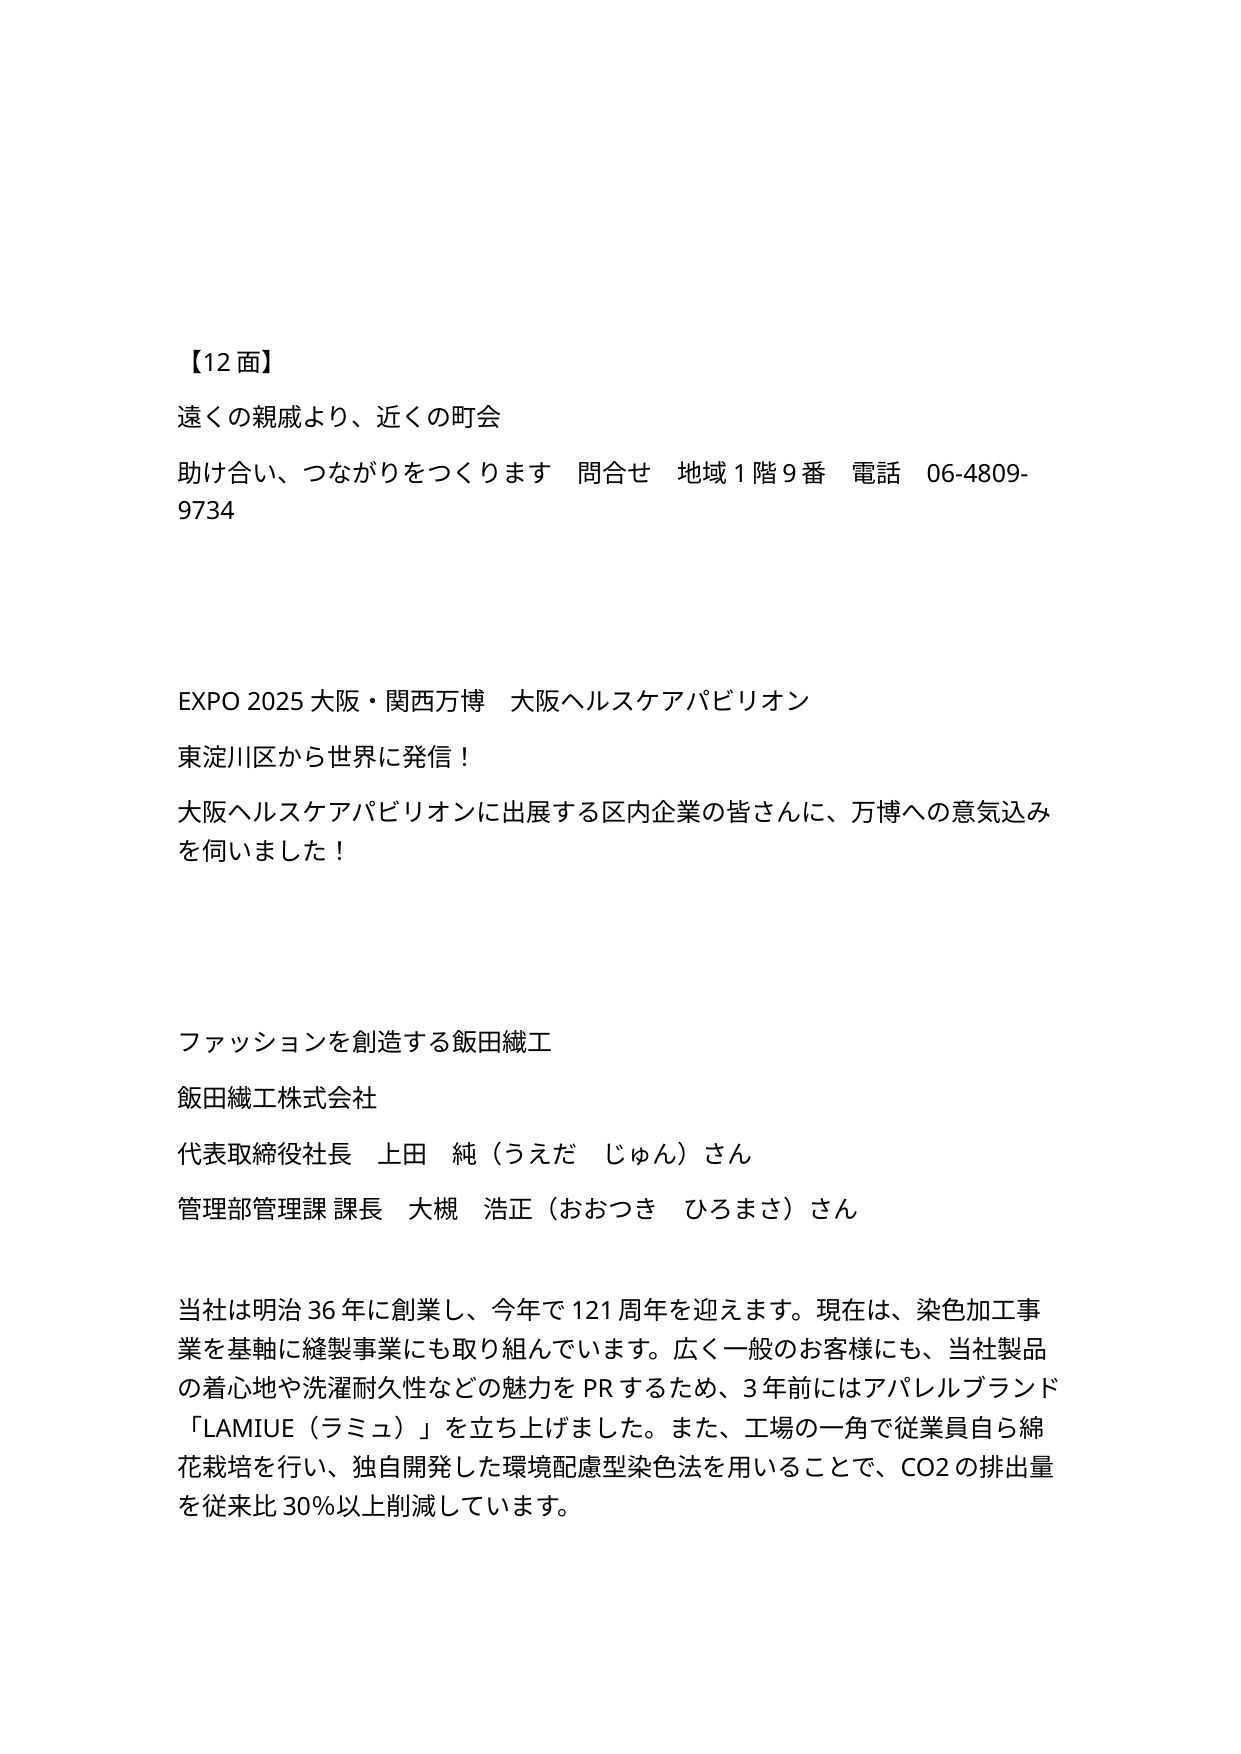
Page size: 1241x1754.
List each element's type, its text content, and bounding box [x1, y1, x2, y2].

text 助け合い、つながりをつくります 問合せ 地域 1階9番 電話 06-4809-9734 [177, 453, 1063, 527]
text 管理部管理課 課長 大槻 浩正（おおつき ひろまさ）さん [177, 1190, 1063, 1226]
text EXPO 2025 大阪・関西万博 大阪ヘルスケアパビリオン [177, 681, 1063, 717]
text 代表取締役社長 上田 純（うえだ じゅん）さん [177, 1134, 1063, 1171]
text 遠くの親戚より、近くの町会 [177, 398, 1063, 434]
text 大阪ヘルスケアパビリオンに出展する区内企業の皆さんに、万博への意気込みを伺いました！ [177, 793, 1063, 868]
text 東淀川区から世界に発信！ [177, 737, 1063, 773]
text ファッションを創造する飯田繊工 [177, 1023, 1063, 1059]
text 【12面】 [177, 342, 1063, 378]
text 当社は明治36年に創業し、今年で121周年を迎えます。現在は、染色加工事業を基軸に縫製事業にも取り組んでいます。広く一般のお客様にも、当社製品の着心地や洗濯耐久性などの魅力をPRするため、3年前にはアパレルブランド「LAMIUE（ラミュ）」を立ち上げました。また、工場の一角で従業員自ら綿花栽培を行い、独自開発した環境配慮型染色法を用いることで、CO2の排出量を従来比30％以上削減しています。 [177, 1291, 1063, 1522]
text 飯田繊工株式会社 [177, 1078, 1063, 1115]
